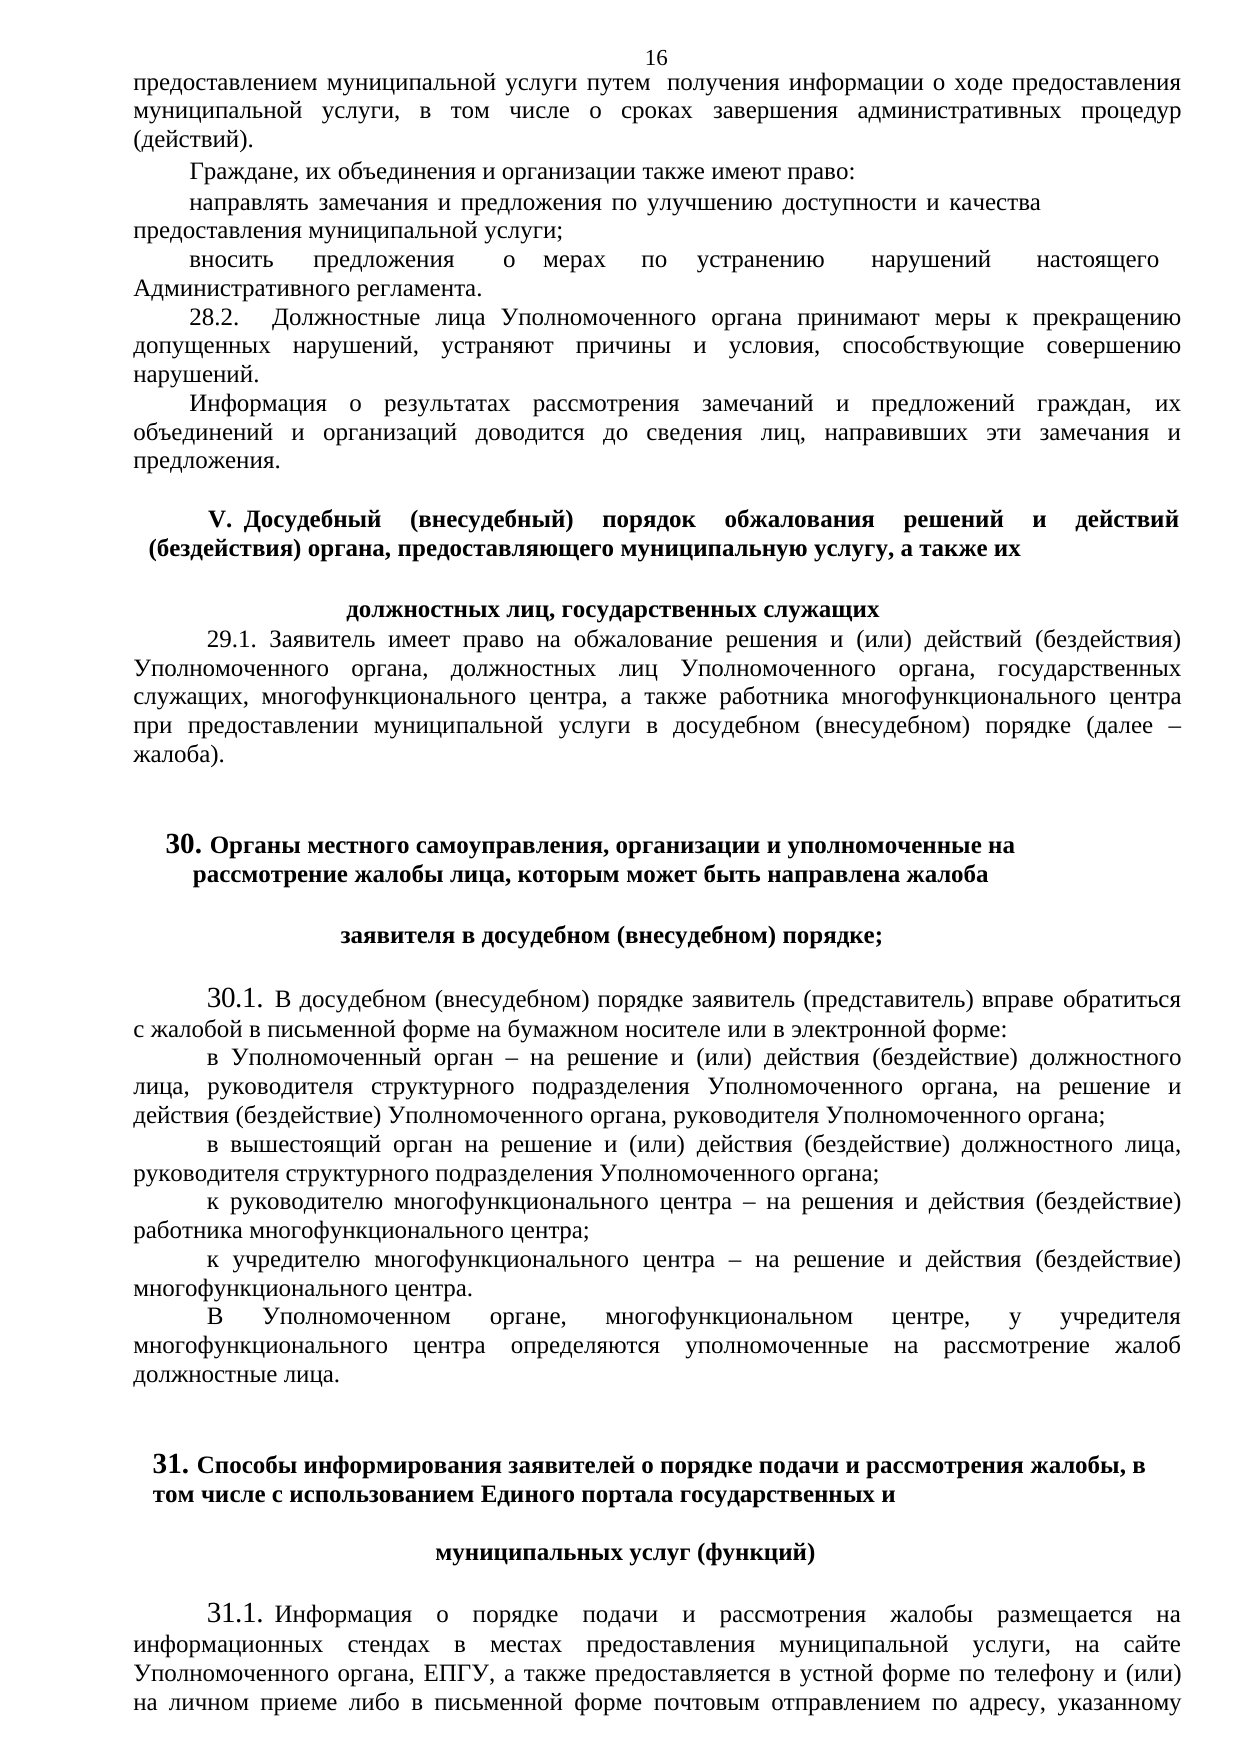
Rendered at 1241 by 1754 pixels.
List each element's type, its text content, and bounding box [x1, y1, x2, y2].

subtitle Органы местного самоуправления, организации и уполномоченные на рассмотрение жалобы лица, которым может быть направлена жалоба [165, 826, 1148, 888]
subtitle Способы информирования заявителей о порядке подачи и рассмотрения жалобы, в том числе с использованием Единого портала государственных и [152, 1446, 1162, 1508]
text Граждане, их объединения и организации также имеют право: [189, 153, 1198, 187]
text к учредителю многофункционального центра – на решение и действия (бездействие) многофункционального центра. [133, 1244, 1182, 1301]
text в вышестоящий орган на решение и (или) действия (бездействие) должностного лица, руководителя структурного подразделения Уполномоченного органа; [133, 1129, 1181, 1186]
text заявителя в досудебном (внесудебном) порядке; [340, 917, 1198, 951]
subtitle Досудебный (внесудебный) порядок обжалования решений и действий (бездействия) органа, предоставляющего муниципальную услугу, а также их [148, 504, 1180, 561]
list Должностные лица Уполномоченного органа принимают меры к прекращению допущенных нарушений, устраняют причины и условия, способствующие совершению нарушений. [133, 302, 1182, 388]
text 29.1. Заявитель имеет право на обжалование решения и (или) действий (бездействия) Уполномоченного органа, должностных лиц Уполномоченного органа, государственных служащих, многофункционального центра, а также работника многофункционального центра при предоставлении муниципальной услуги в досудебном (внесудебном) порядке (далее – жалоба). [133, 624, 1181, 768]
text Информация о результатах рассмотрения замечаний и предложений граждан, их объединений и организаций доводится до сведения лиц, направивших эти замечания и предложения. [133, 388, 1181, 474]
text направлять замечания и предложения по улучшению доступности и качества предоставления муниципальной услуги; [133, 187, 1198, 244]
text муниципальных услуг (функций) [435, 1537, 1198, 1566]
text В Уполномоченном органе, многофункциональном центре, у учредителя многофункционального центра определяются уполномоченные на рассмотрение жалоб должностные лица. [133, 1301, 1181, 1388]
text в Уполномоченный орган – на решение и (или) действия (бездействие) должностного лица, руководителя структурного подразделения Уполномоченного органа, на решение и действия (бездействие) Уполномоченного органа, руководителя Уполномоченного органа; [133, 1042, 1182, 1129]
text вносить предложения о мерах по устранению нарушений настоящего Административного регламента. [133, 244, 1181, 302]
text должностных лиц, государственных служащих [346, 591, 1198, 624]
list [133, 67, 1181, 153]
text к руководителю многофункционального центра – на решения и действия (бездействие) работника многофункционального центра; [133, 1186, 1181, 1244]
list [133, 1596, 1182, 1715]
list В досудебном (внесудебном) порядке заявитель (представитель) вправе обратиться с жалобой в письменной форме на бумажном носителе или в электронной форме: [133, 980, 1181, 1042]
